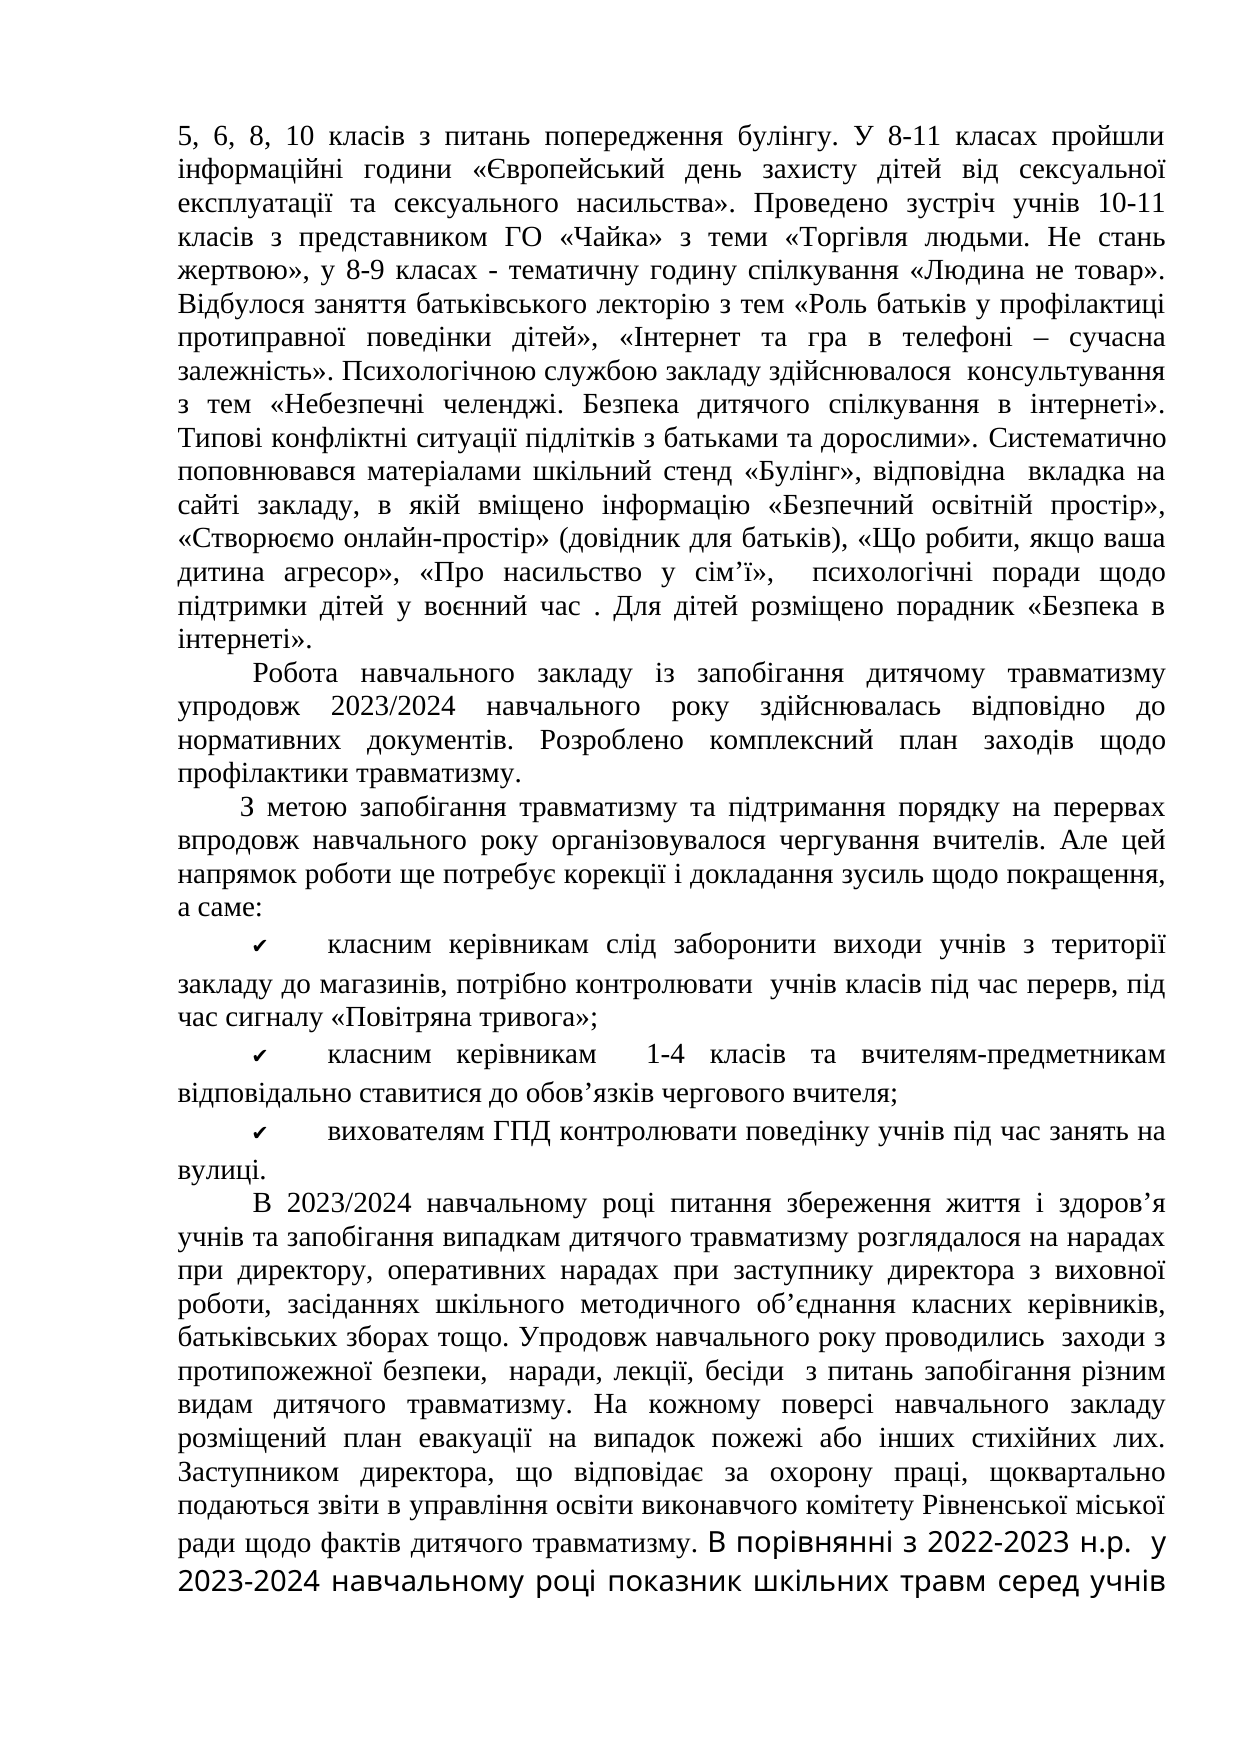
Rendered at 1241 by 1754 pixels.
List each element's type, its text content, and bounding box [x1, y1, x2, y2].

text З метою запобігання травматизму та підтримання порядку на перервах впродовж навчального року організовувалося чергування вчителів. Але цей напрямок роботи ще потребує корекції і докладання зусиль щодо покращення, а саме: [177, 789, 1167, 923]
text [177, 1185, 1167, 1600]
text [177, 118, 1167, 655]
list класним керівникам слід заборонити виходи учнів з території закладу до магазинів, потрібно контролювати учнів класів під час перерв, під час сигналу «Повітряна тривога»; [177, 923, 1167, 1033]
list класним керівникам 1-4 класів та вчителям-предметникам відповідально ставитися до обов’язків чергового вчителя; [177, 1033, 1167, 1109]
text Робота навчального закладу із запобігання дитячому травматизму упродовж 2023/2024 навчального року здійснювалась відповідно до нормативних документів. Розроблено комплексний план заходів щодо профілактики травматизму. [177, 655, 1167, 789]
list вихователям ГПД контролювати поведінку учнів під час занять на вулиці. [177, 1109, 1167, 1185]
